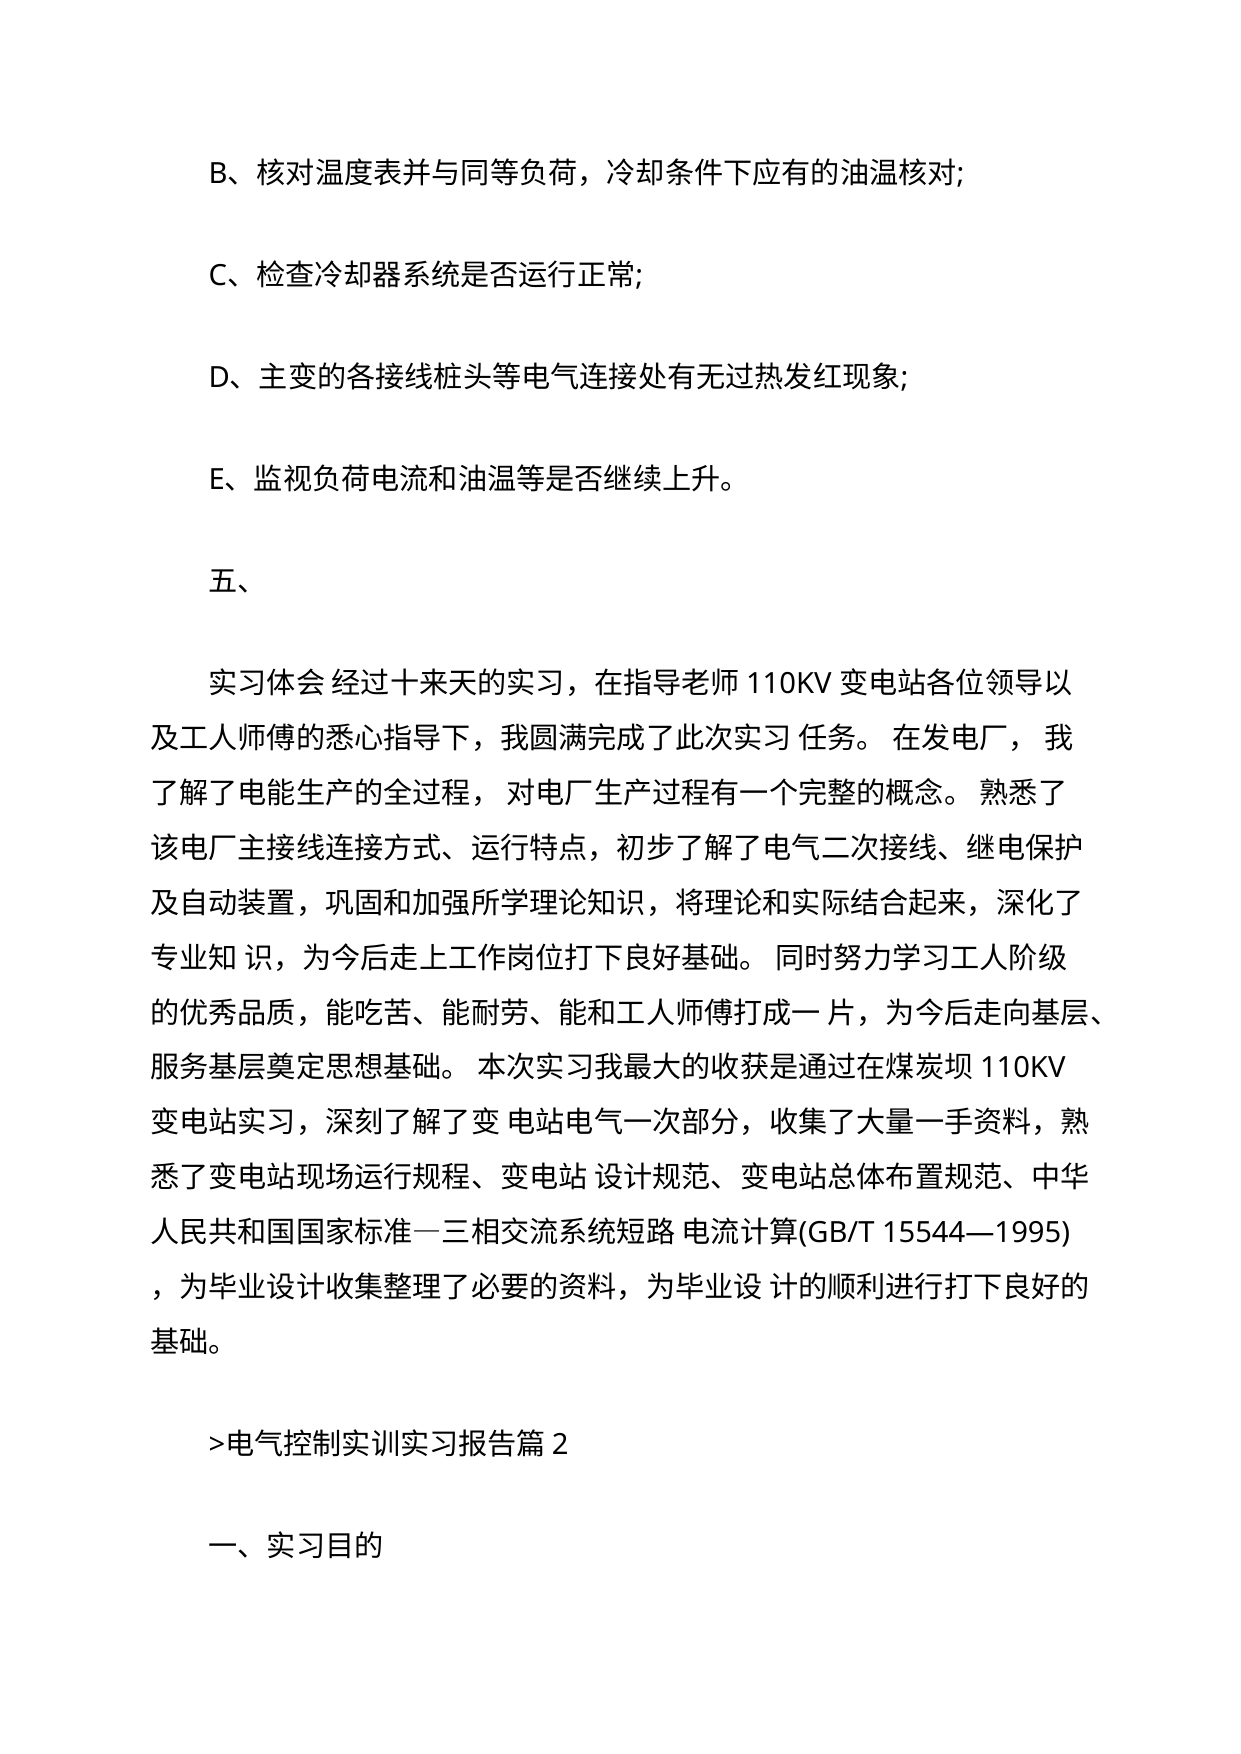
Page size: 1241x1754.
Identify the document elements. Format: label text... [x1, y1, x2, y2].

text D、主变的各接线桩头等电气连接处有无过热发红现象; [150, 354, 1090, 396]
text C、检查冷却器系统是否运行正常; [150, 252, 1090, 294]
text 一、实习目的 [150, 1522, 1090, 1565]
text E、监视负荷电流和油温等是否继续上升。 [150, 456, 1090, 498]
text 五、 [150, 558, 1090, 600]
text 实习体会 经过十来天的实习，在指导老师110KV 变电站各位领导以及工人师傅的悉心指导下，我圆满完成了此次实习 任务。 在发电厂， 我了解了电能生产的全过程， 对电厂生产过程有一个完整的概念。 熟悉了该电厂主接线连接方式、运行特点，初步了解了电气二次接线、继电保护 及自动装置，巩固和加强所学理论知识，将理论和实际结合起来，深化了专业知 识，为今后走上工作岗位打下良好基础。 同时努力学习工人阶级的优秀品质，能吃苦、能耐劳、能和工人师傅打成一 片，为今后走向基层、服务基层奠定思想基础。 本次实习我最大的收获是通过在煤炭坝 110KV 变电站实习，深刻了解了变 电站电气一次部分，收集了大量一手资料，熟悉了变电站现场运行规程、变电站 设计规范、变电站总体布置规范、中华人民共和国国家标准—三相交流系统短路 电流计算(GB/T 15544—1995) ，为毕业设计收集整理了必要的资料，为毕业设 计的顺利进行打下良好的基础。 [150, 660, 1090, 1361]
text >电气控制实训实习报告篇2 [150, 1421, 1090, 1463]
text B、核对温度表并与同等负荷，冷却条件下应有的油温核对; [150, 150, 1090, 192]
